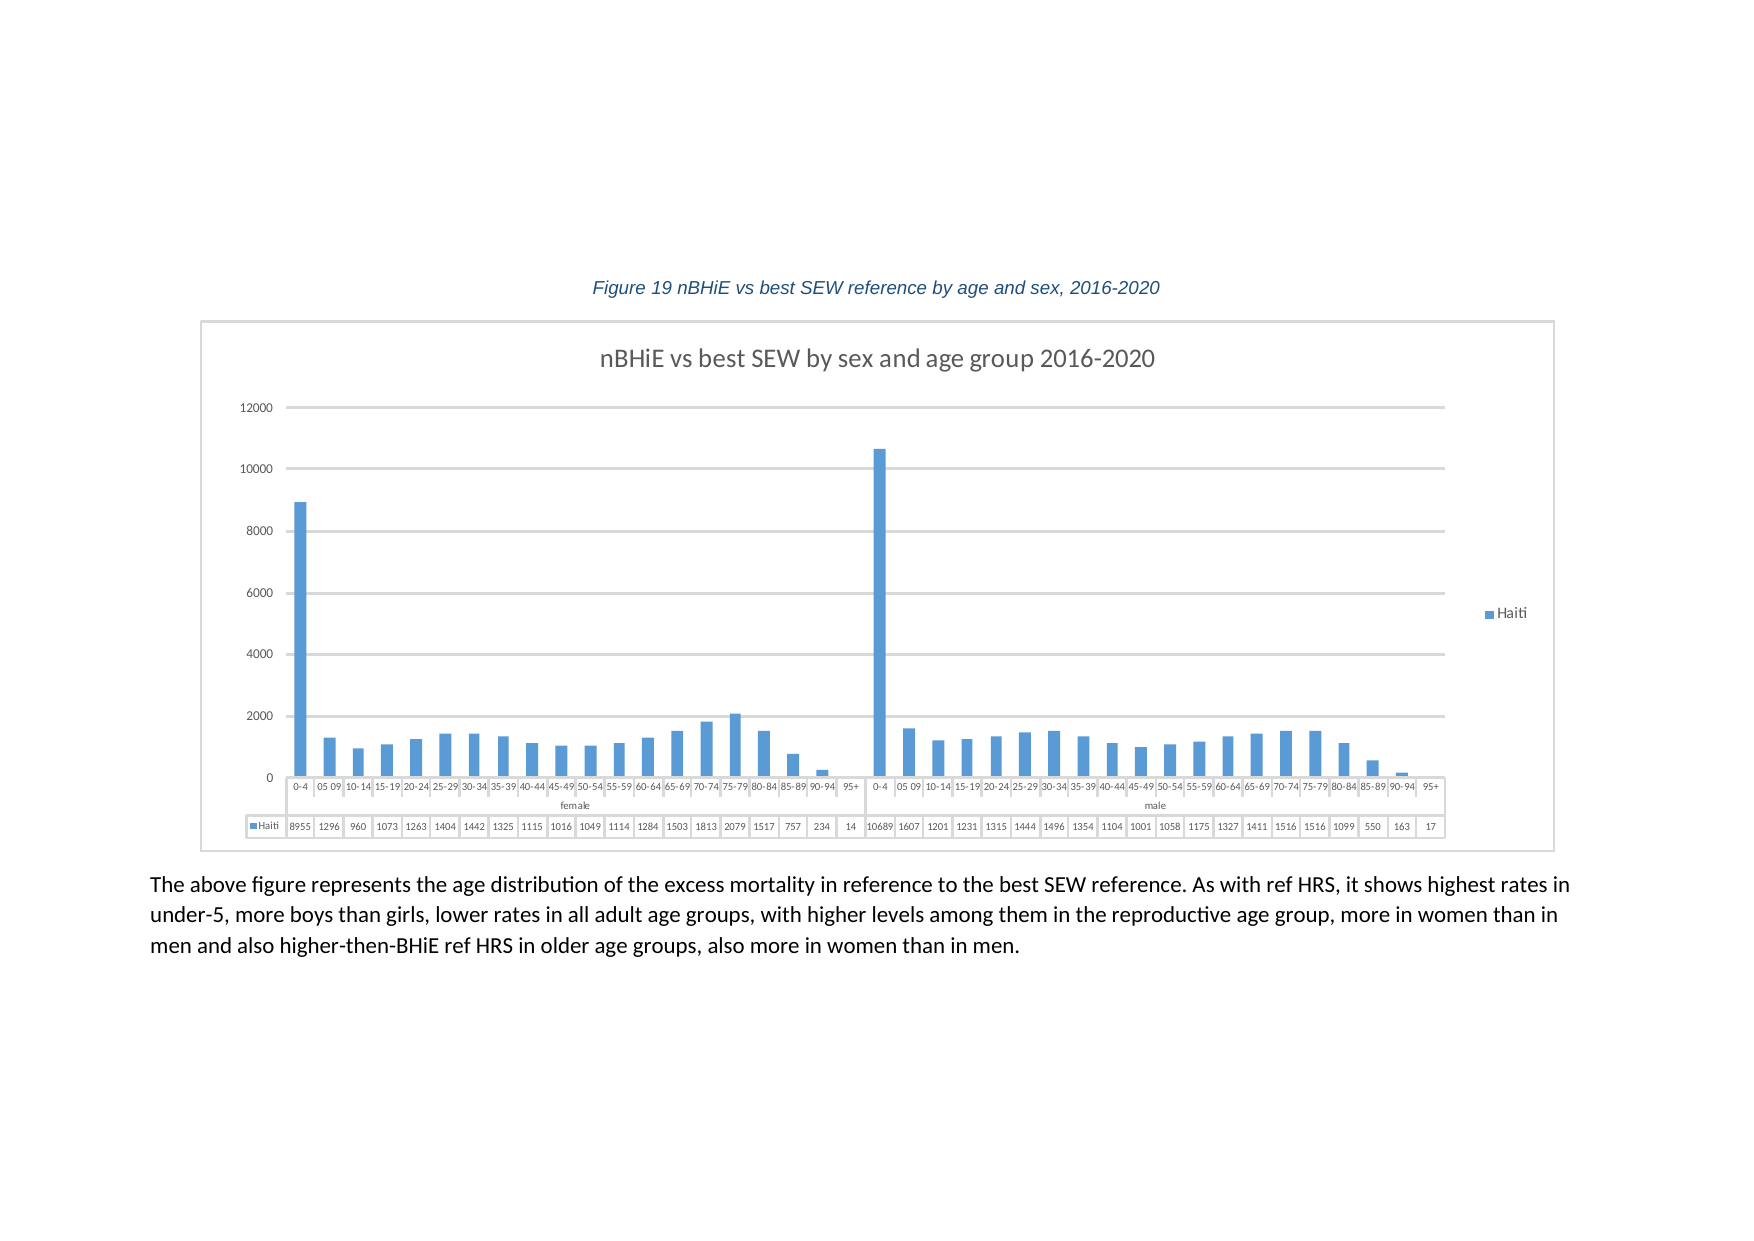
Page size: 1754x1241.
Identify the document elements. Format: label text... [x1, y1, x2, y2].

text The above figure represents the age distribution of the excess mortality in reference to the best SEW reference. As with ref HRS, it shows highest rates in under-5, more boys than girls, lower rates in all adult age groups, with higher levels among them in the reproductive age group, more in women than in men and also higher-then-BHiE ref HRS in older age groups, also more in women than in men. [150, 870, 1604, 959]
